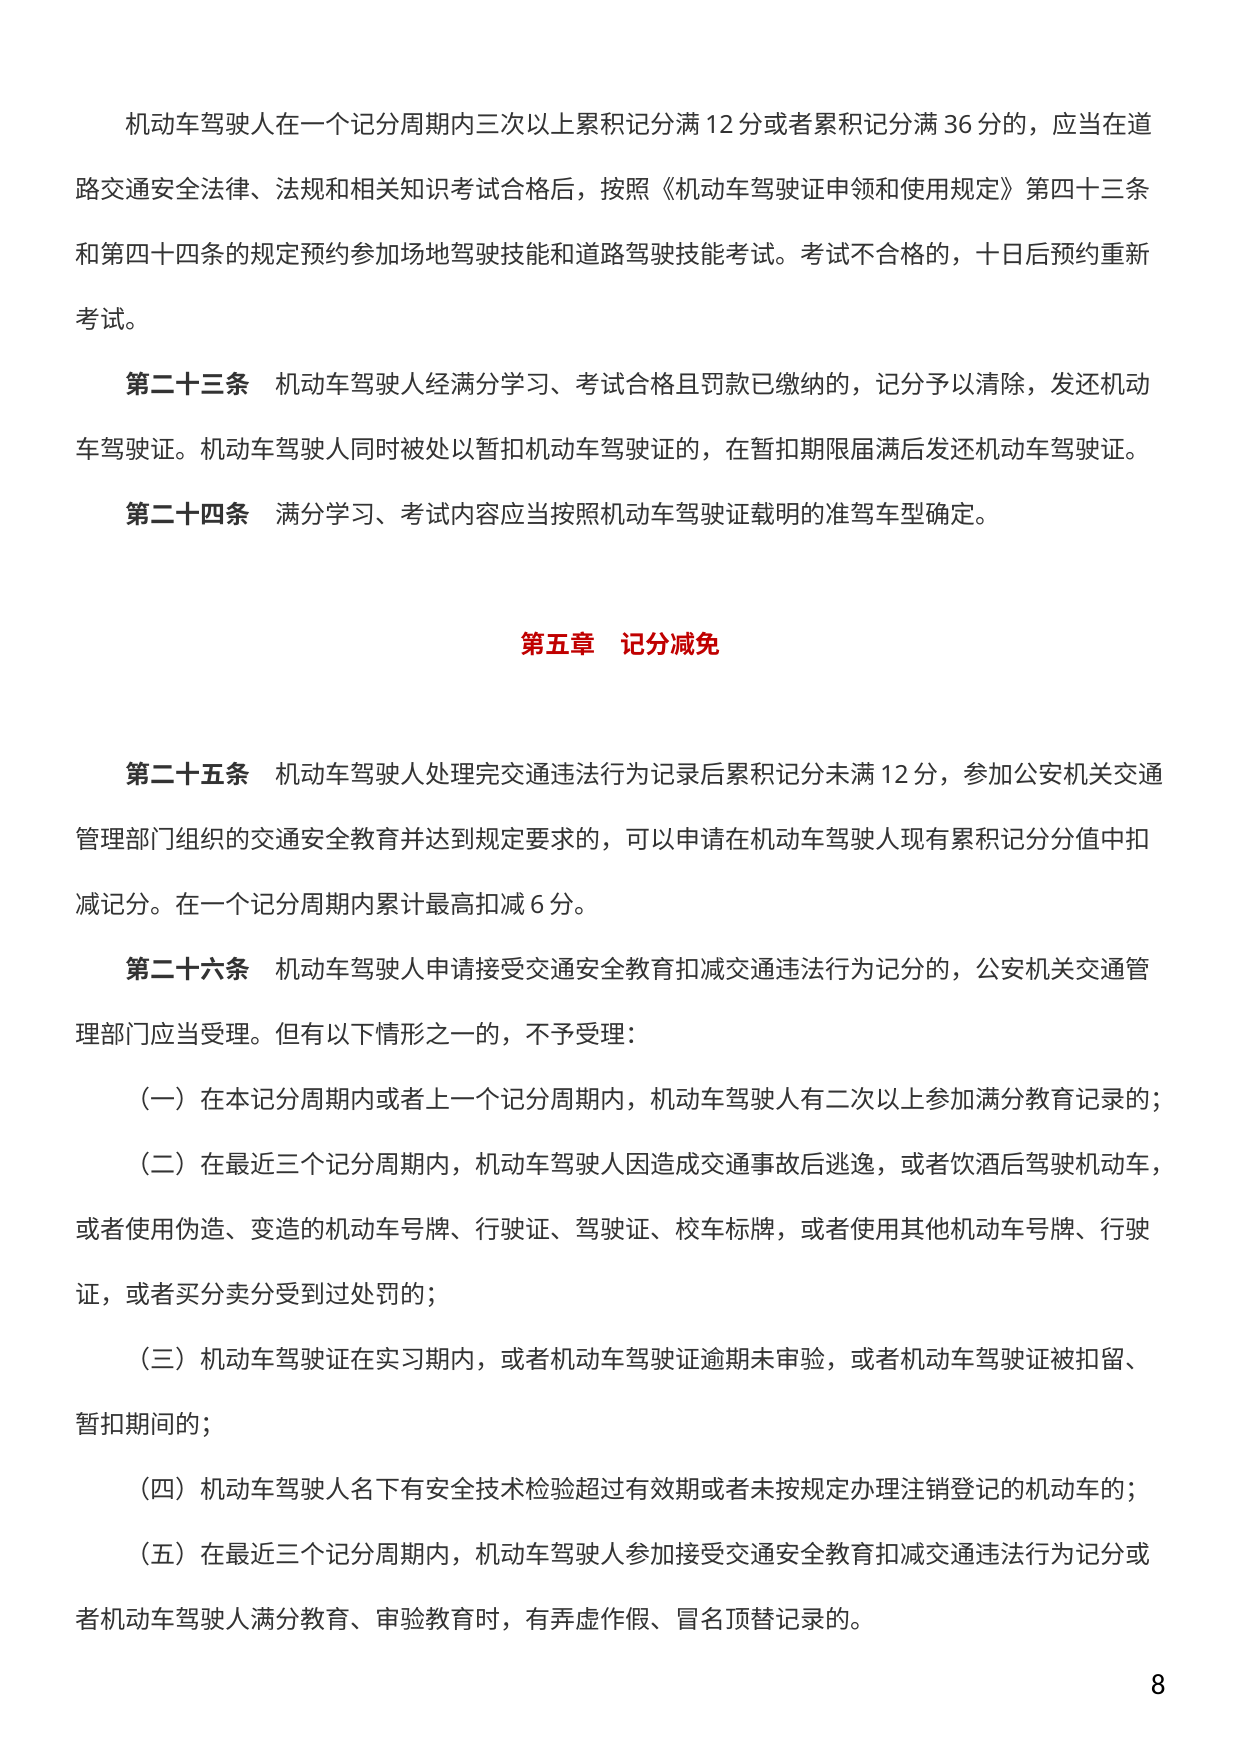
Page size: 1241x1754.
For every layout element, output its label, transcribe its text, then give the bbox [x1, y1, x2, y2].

text （四）机动车驾驶人名下有安全技术检验超过有效期或者未按规定办理注销登记的机动车的； [75, 1455, 1165, 1520]
text 第二十五条 机动车驾驶人处理完交通违法行为记录后累积记分未满12分，参加公安机关交通管理部门组织的交通安全教育并达到规定要求的，可以申请在机动车驾驶人现有累积记分分值中扣减记分。在一个记分周期内累计最高扣减6分。 [75, 740, 1165, 935]
text 第二十六条 机动车驾驶人申请接受交通安全教育扣减交通违法行为记分的，公安机关交通管理部门应当受理。但有以下情形之一的，不予受理： [75, 935, 1165, 1065]
text （三）机动车驾驶证在实习期内，或者机动车驾驶证逾期未审验，或者机动车驾驶证被扣留、暂扣期间的； [75, 1325, 1165, 1455]
text （二）在最近三个记分周期内，机动车驾驶人因造成交通事故后逃逸，或者饮酒后驾驶机动车，或者使用伪造、变造的机动车号牌、行驶证、驾驶证、校车标牌，或者使用其他机动车号牌、行驶证，或者买分卖分受到过处罚的； [75, 1130, 1165, 1325]
text （一）在本记分周期内或者上一个记分周期内，机动车驾驶人有二次以上参加满分教育记录的； [75, 1065, 1165, 1130]
text 第二十三条 机动车驾驶人经满分学习、考试合格且罚款已缴纳的，记分予以清除，发还机动车驾驶证。机动车驾驶人同时被处以暂扣机动车驾驶证的，在暂扣期限届满后发还机动车驾驶证。 [75, 350, 1165, 480]
text （五）在最近三个记分周期内，机动车驾驶人参加接受交通安全教育扣减交通违法行为记分或者机动车驾驶人满分教育、审验教育时，有弄虚作假、冒名顶替记录的。 [75, 1520, 1165, 1650]
text 第五章 记分减免 [75, 610, 1165, 675]
text 机动车驾驶人在一个记分周期内三次以上累积记分满12分或者累积记分满36分的，应当在道路交通安全法律、法规和相关知识考试合格后，按照《机动车驾驶证申领和使用规定》第四十三条和第四十四条的规定预约参加场地驾驶技能和道路驾驶技能考试。考试不合格的，十日后预约重新考试。 [75, 90, 1165, 350]
text 第二十四条 满分学习、考试内容应当按照机动车驾驶证载明的准驾车型确定。 [75, 480, 1165, 545]
